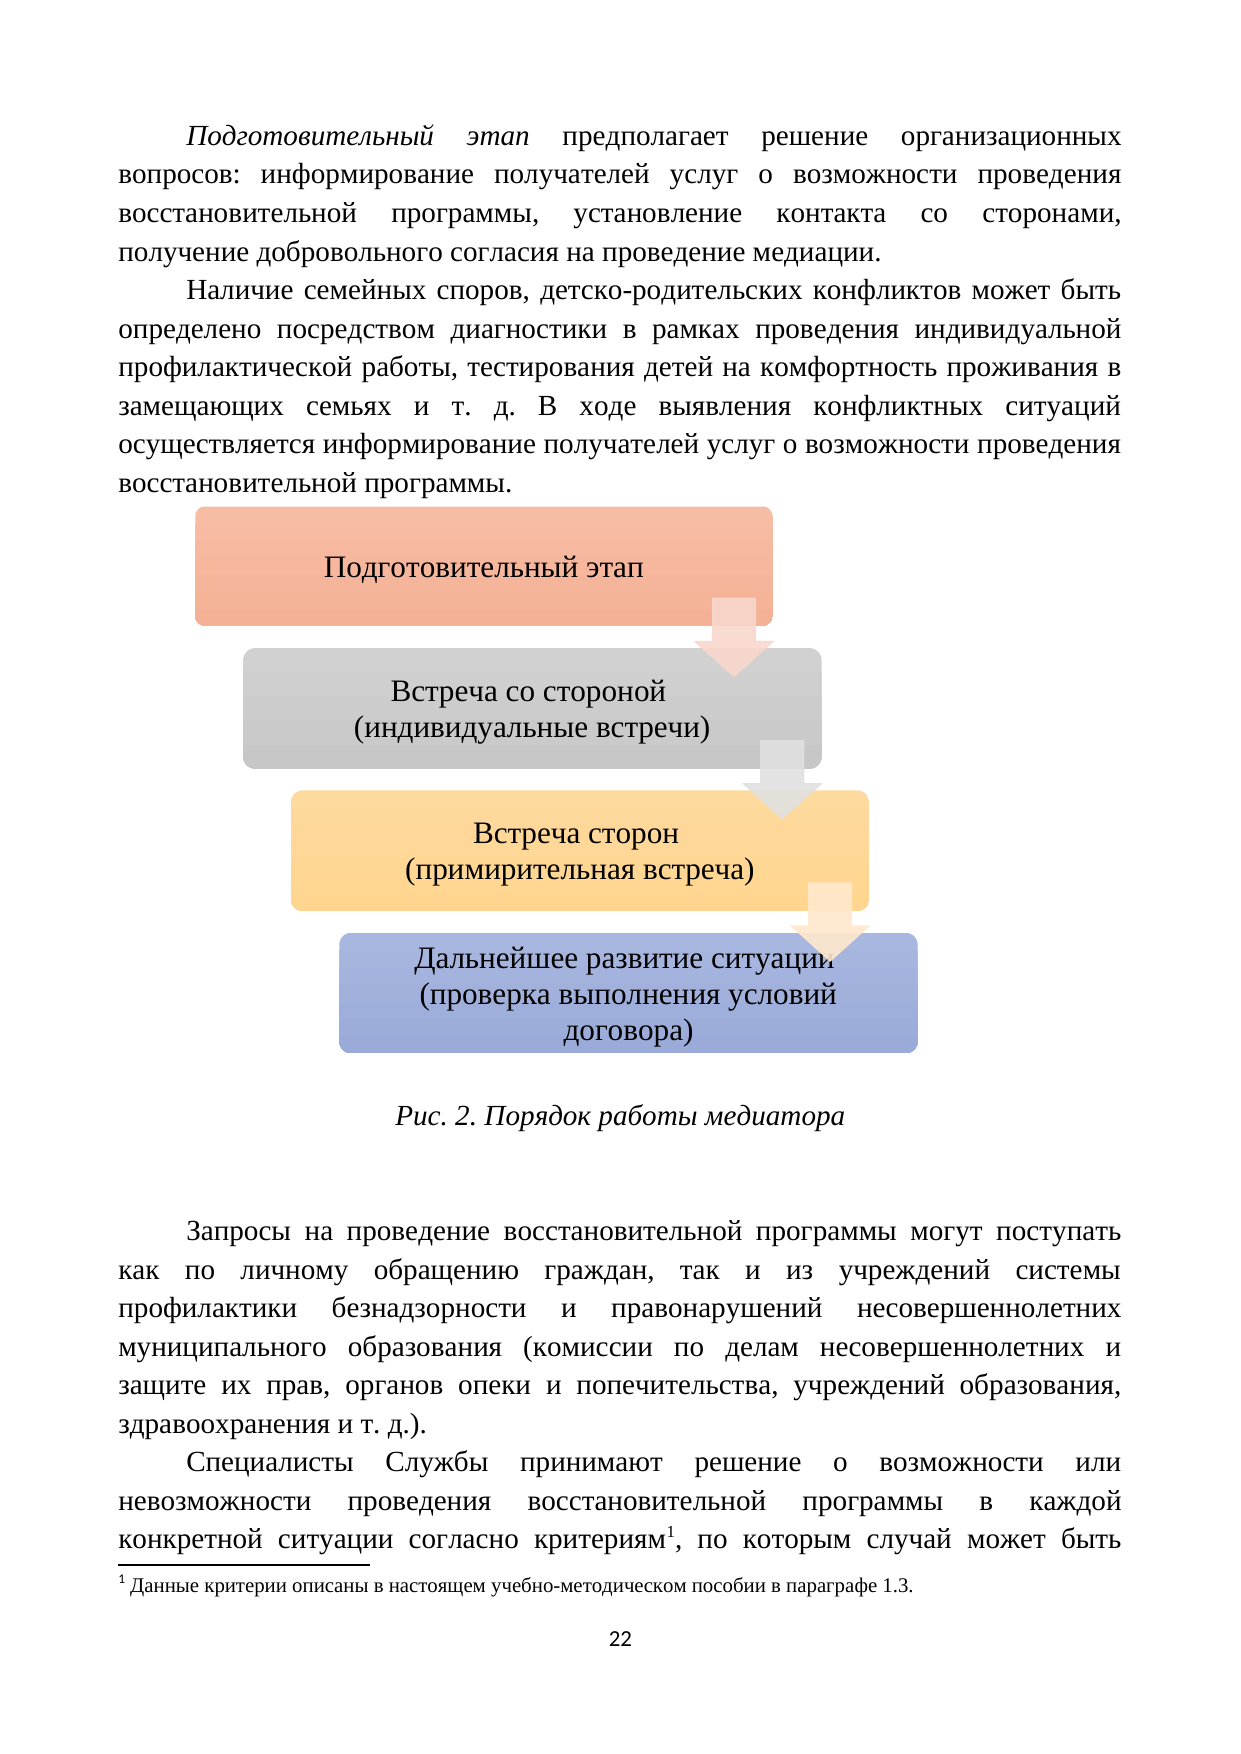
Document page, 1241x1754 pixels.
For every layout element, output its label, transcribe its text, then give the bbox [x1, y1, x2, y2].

text Подготовительный этап предполагает решение организационных вопросов: информирование получателей услуг о возможности проведения восстановительной программы, установление контакта со сторонами, получение добровольного согласия на проведение медиации. [118, 118, 1122, 267]
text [118, 1444, 1122, 1555]
text Запросы на проведение восстановительной программы могут поступать как по личному обращению граждан, так и из учреждений системы профилактики безнадзорности и правонарушений несовершеннолетних муниципального образования (комиссии по делам несовершеннолетних и защите их прав, органов опеки и попечительства, учреждений образования, здравоохранения и т. д.). [118, 1213, 1122, 1439]
text Наличие семейных споров, детско-родительских конфликтов может быть определено посредством диагностики в рамках проведения индивидуальной профилактической работы, тестирования детей на комфортность проживания в замещающих семьях и т. д. В ходе выявления конфликтных ситуаций осуществляется информирование получателей услуг о возможности проведения восстановительной программы. [118, 272, 1122, 498]
text Рис. 2. Порядок работы медиатора [118, 1098, 1122, 1131]
